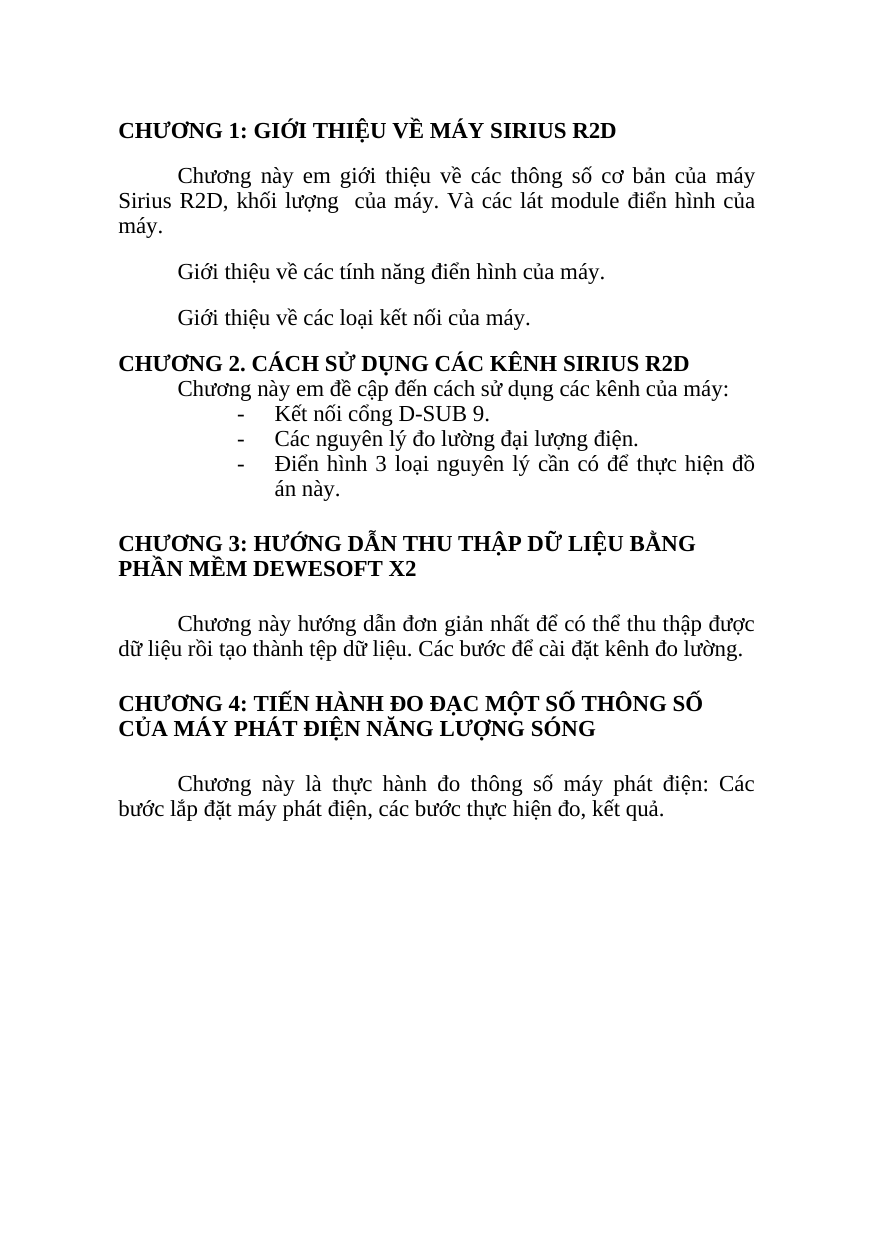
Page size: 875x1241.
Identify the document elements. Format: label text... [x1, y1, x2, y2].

list Điển hình 3 loại nguyên lý cần có để thực hiện đồ án này. [237, 451, 756, 501]
text CHƯƠNG 4: TIẾN HÀNH ĐO ĐẠC MỘT SỐ THÔNG SỐ CỦA MÁY PHÁT ĐIỆN NĂNG LƯỢNG SÓNG [118, 691, 756, 741]
text Chương này em giới thiệu về các thông số cơ bản của máy Sirius R2D, khối lượng của máy. Và các lát module điển hình của máy. [118, 164, 756, 239]
list Chương này em đề cập đến cách sử dụng các kênh của máy: [118, 376, 756, 401]
text CHƯƠNG 3: HƯỚNG DẪN THU THẬP DỮ LIỆU BẰNG PHẦN MỀM DEWESOFT X2 [118, 531, 756, 581]
text Giới thiệu về các loại kết nối của máy. [118, 306, 756, 331]
list Các nguyên lý đo lường đại lượng điện. [237, 426, 756, 451]
text Chương này hướng dẫn đơn giản nhất để có thể thu thập được dữ liệu rồi tạo thành tệp dữ liệu. Các bước để cài đặt kênh đo lường. [118, 611, 756, 661]
text CHƯƠNG 1: GIỚI THIỆU VỀ MÁY SIRIUS R2D [118, 118, 756, 143]
list Kết nối cổng D-SUB 9. [237, 401, 756, 426]
text Chương này là thực hành đo thông số máy phát điện: Các bước lắp đặt máy phát điện, các bước thực hiện đo, kết quả. [118, 771, 756, 821]
text Giới thiệu về các tính năng điển hình của máy. [118, 260, 756, 285]
list CHƯƠNG 2. CÁCH SỬ DỤNG CÁC KÊNH SIRIUS R2D [118, 351, 756, 376]
